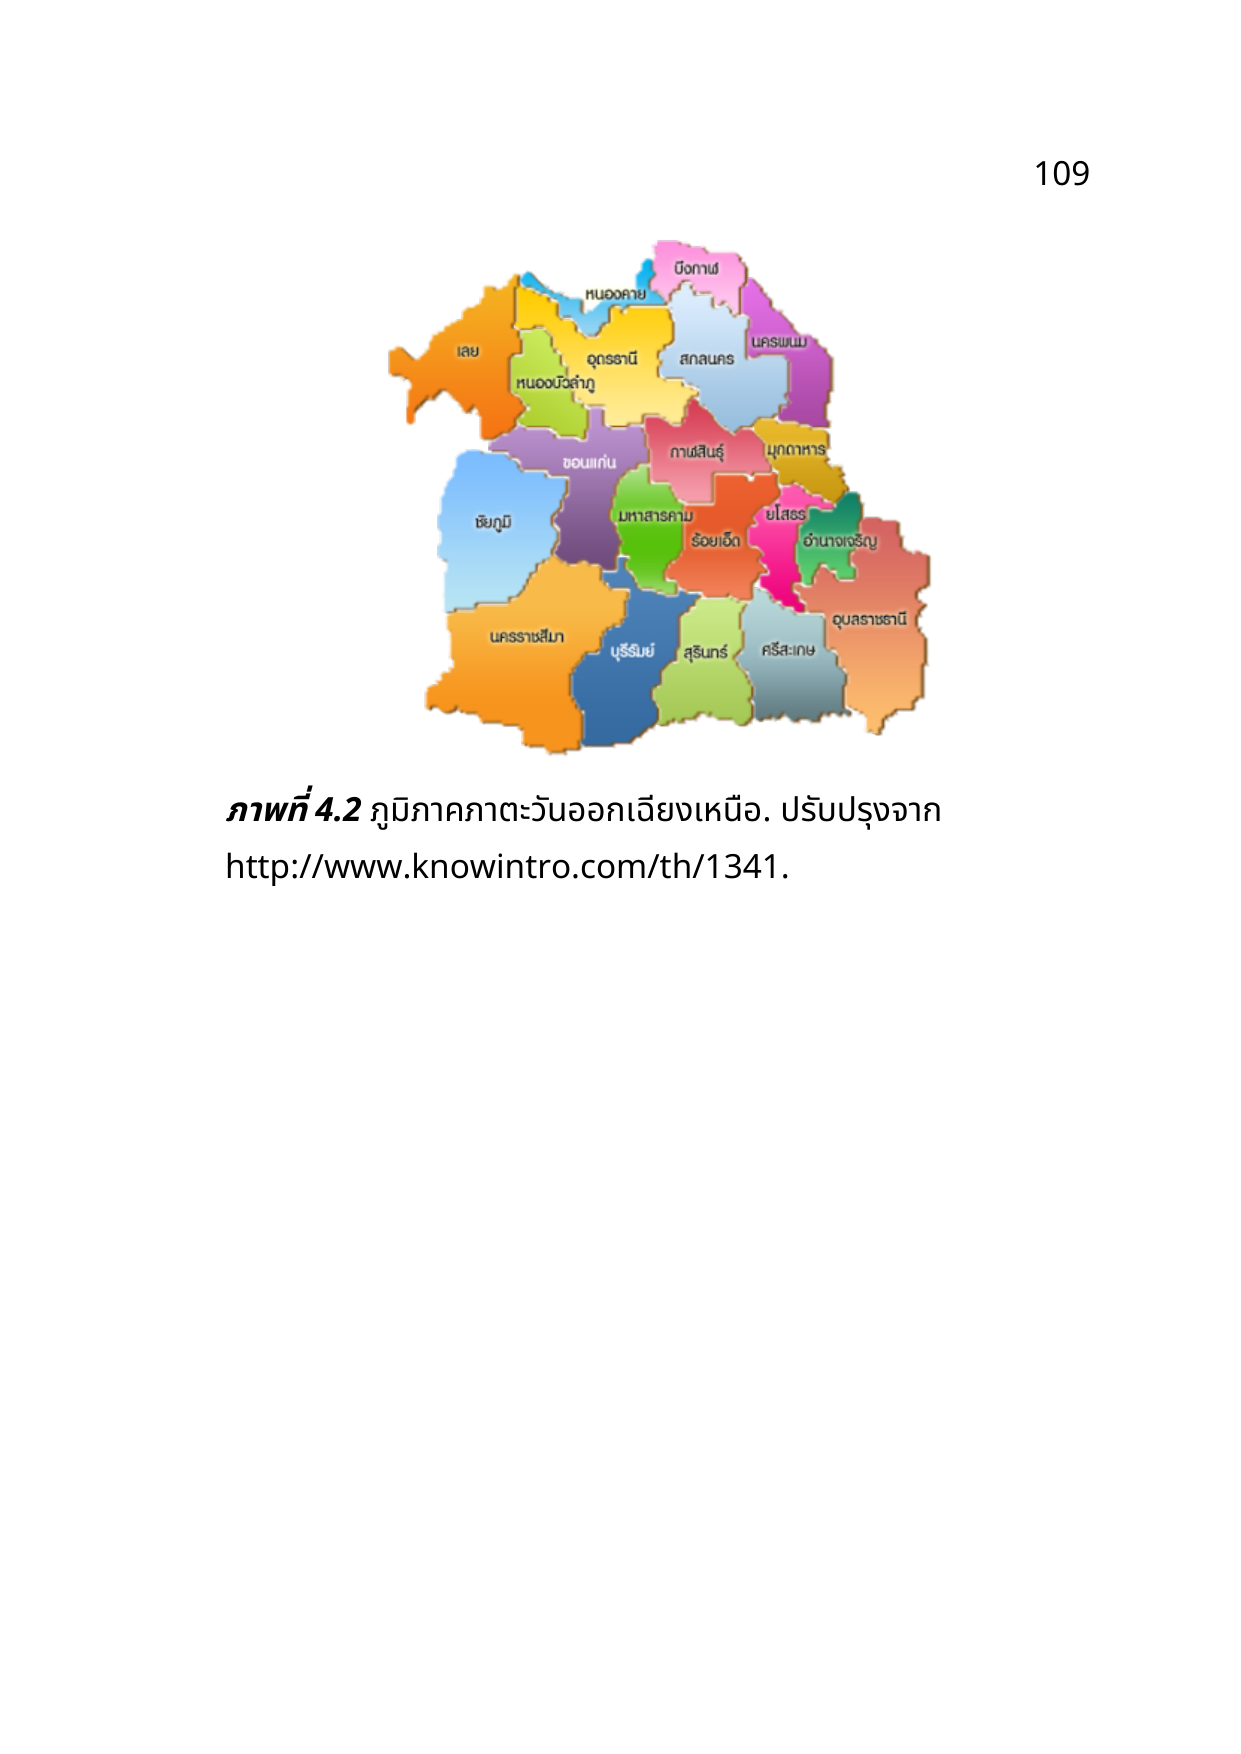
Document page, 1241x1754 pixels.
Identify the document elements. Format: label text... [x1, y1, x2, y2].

text ภาพที่ 4.2 ภูมิภาคภาตะวันออกเฉียงเหนือ. ปรับปรุงจาก http://www.knowintro.com/th/1341. [225, 785, 1090, 888]
picture [359, 225, 956, 782]
